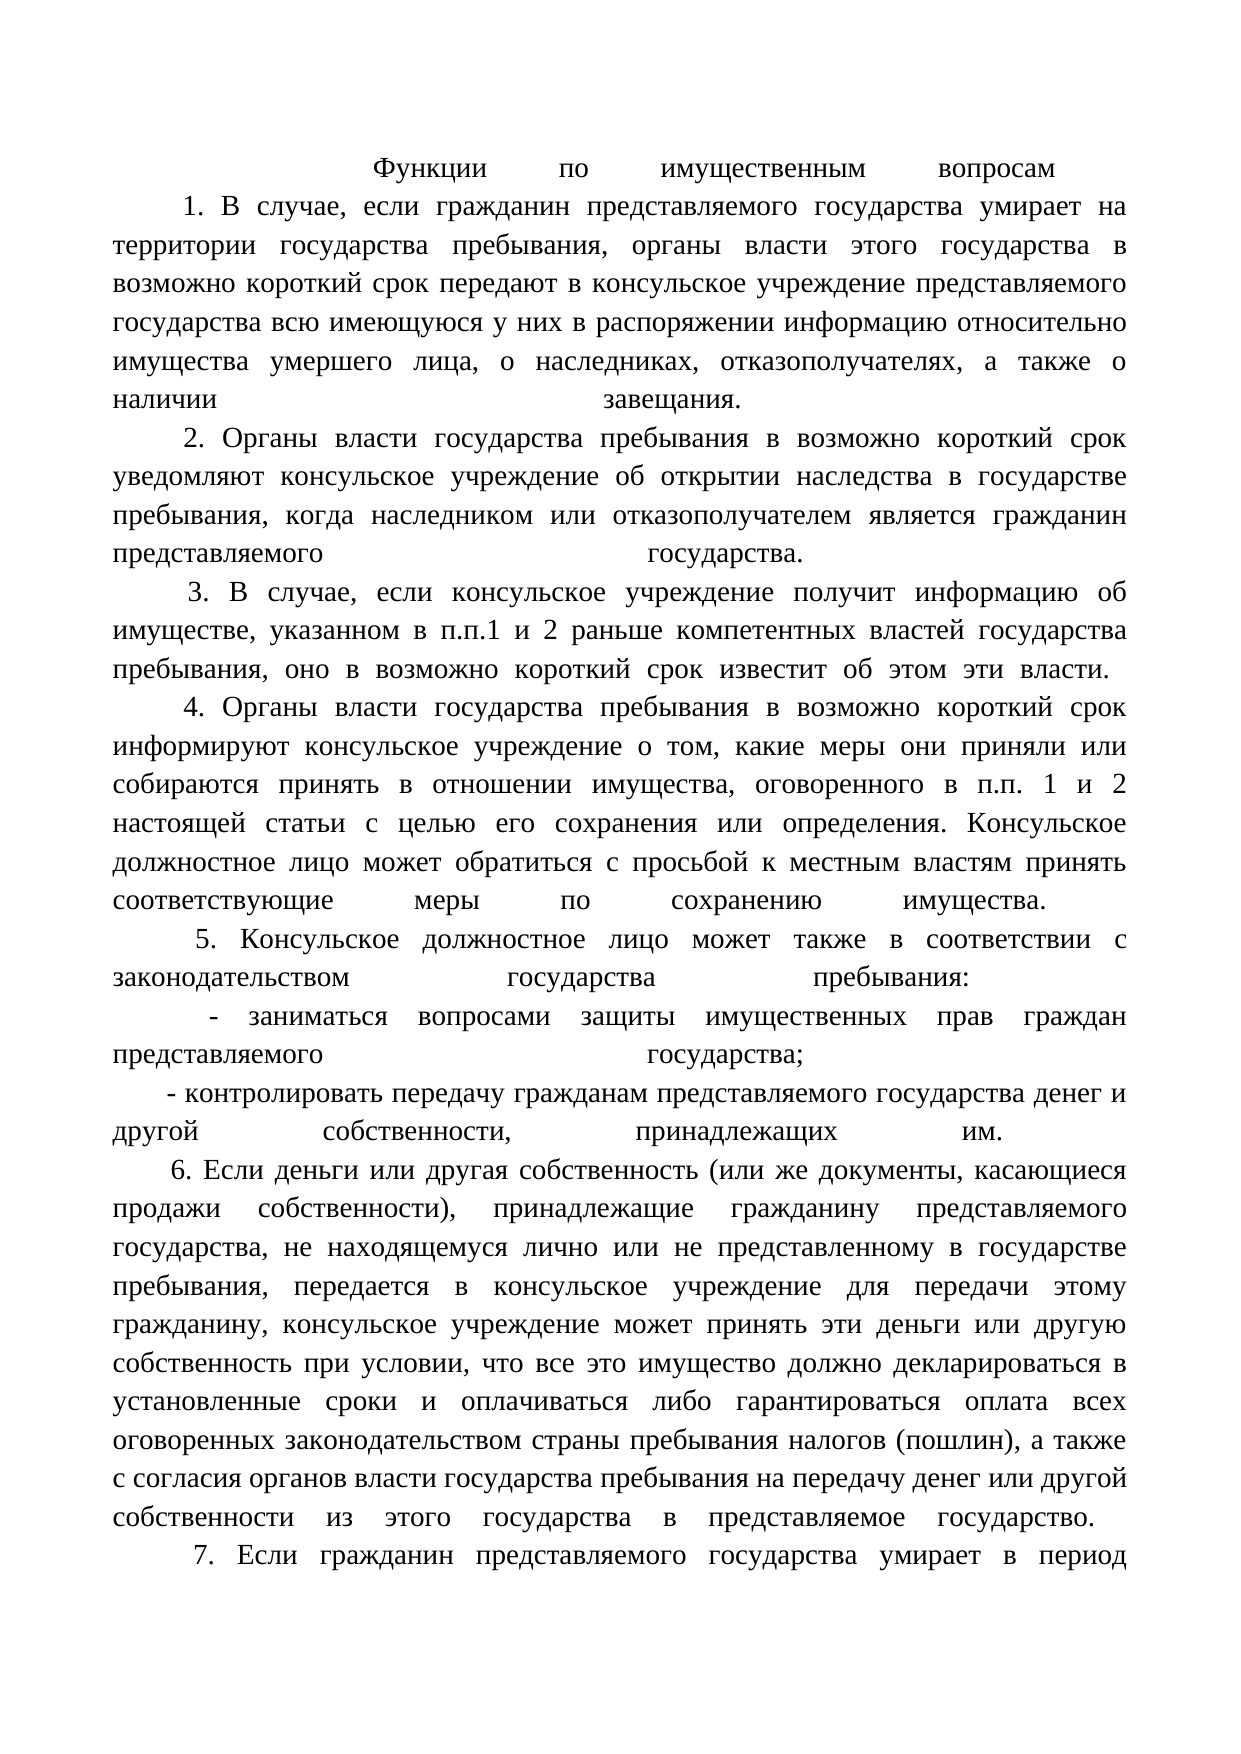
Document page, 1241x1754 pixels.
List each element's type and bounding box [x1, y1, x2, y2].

text [112, 150, 1128, 1571]
